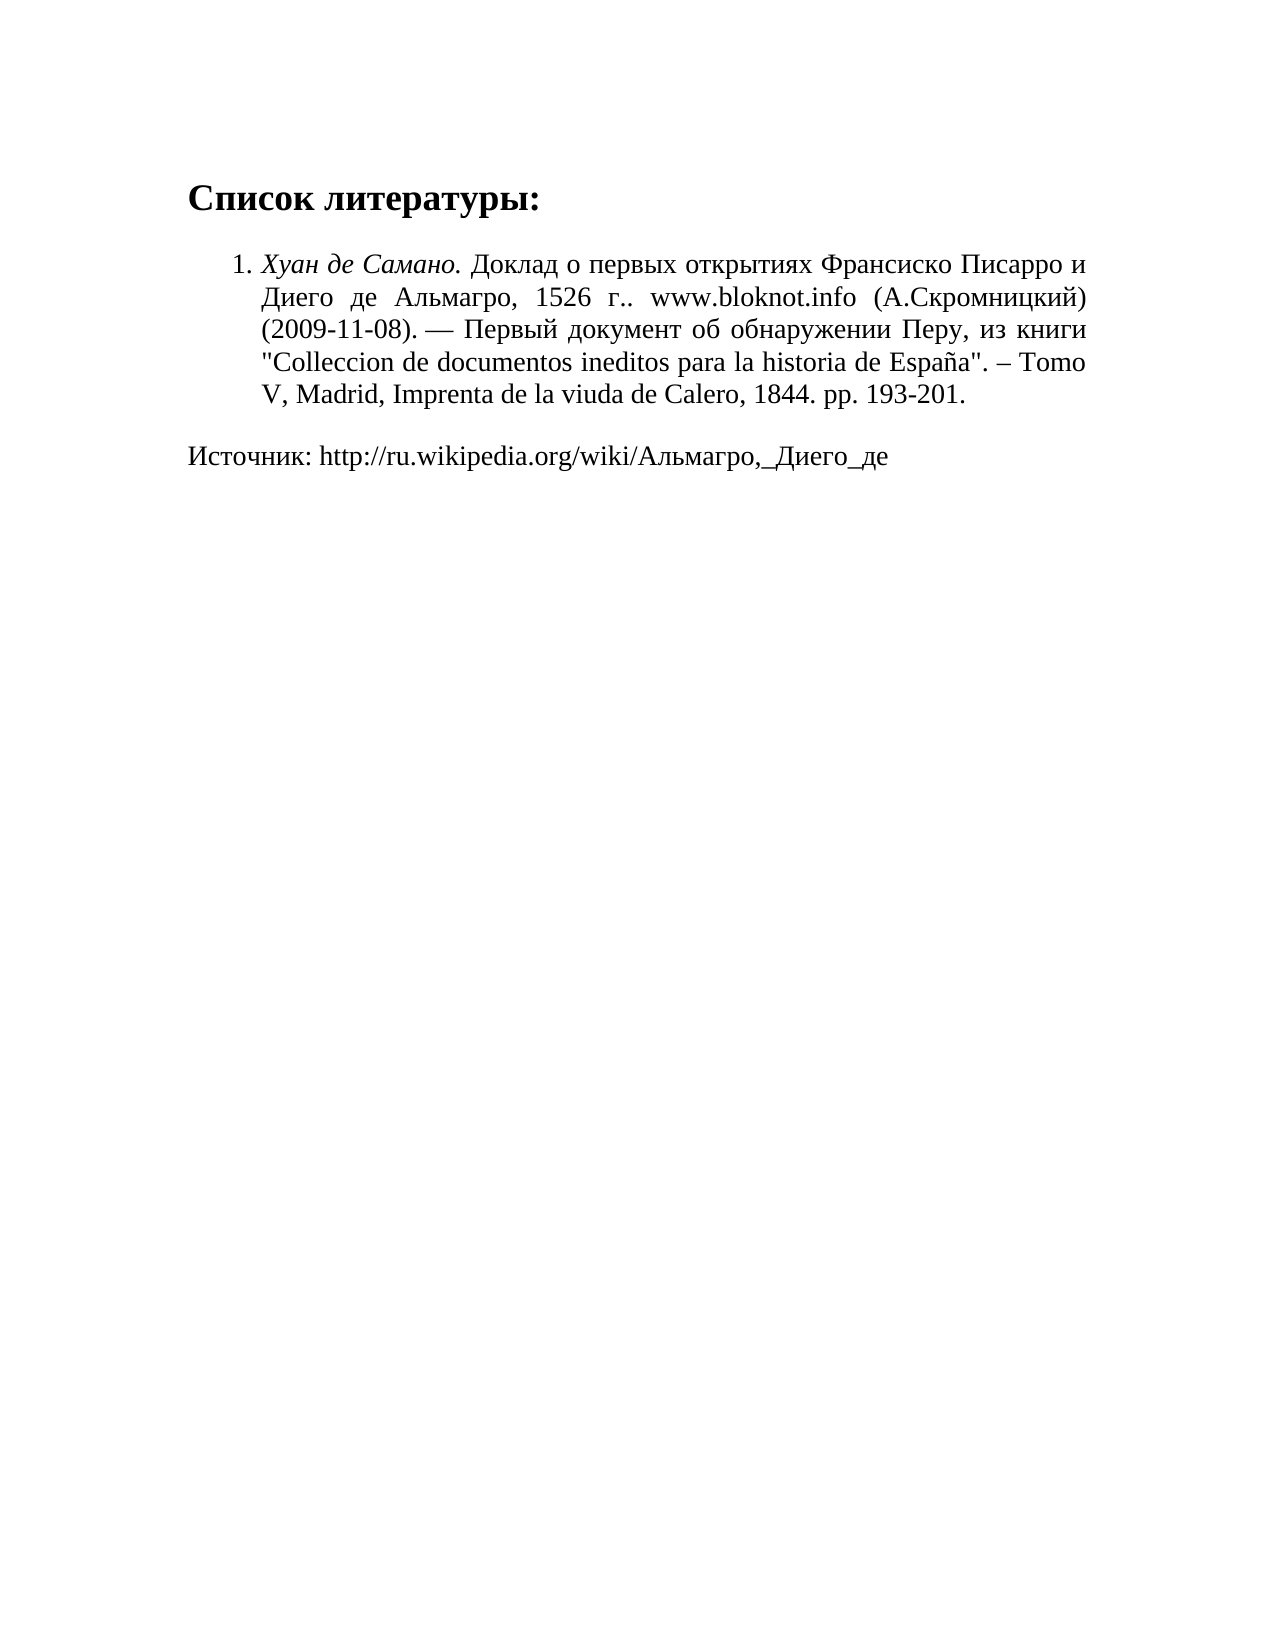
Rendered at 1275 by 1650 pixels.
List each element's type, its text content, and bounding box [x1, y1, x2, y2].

text Источник: http://ru.wikipedia.org/wiki/Альмагро,_Диего_де [187, 439, 1087, 471]
list Список литературы: [187, 175, 1087, 218]
list Хуан де Самано. Доклад о первых открытиях Франсиско Писарро и Диего де Альмагро, 1526 г.. www.bloknot.info (А.Скромницкий) (2009-11-08). — Первый документ об обнаружении Перу, из книги "Colleccion de documentos ineditos para la historia de España". – Tomo V, Madrid, Imprenta de la viuda de Calero, 1844. pp. 193-201. [232, 248, 1087, 409]
